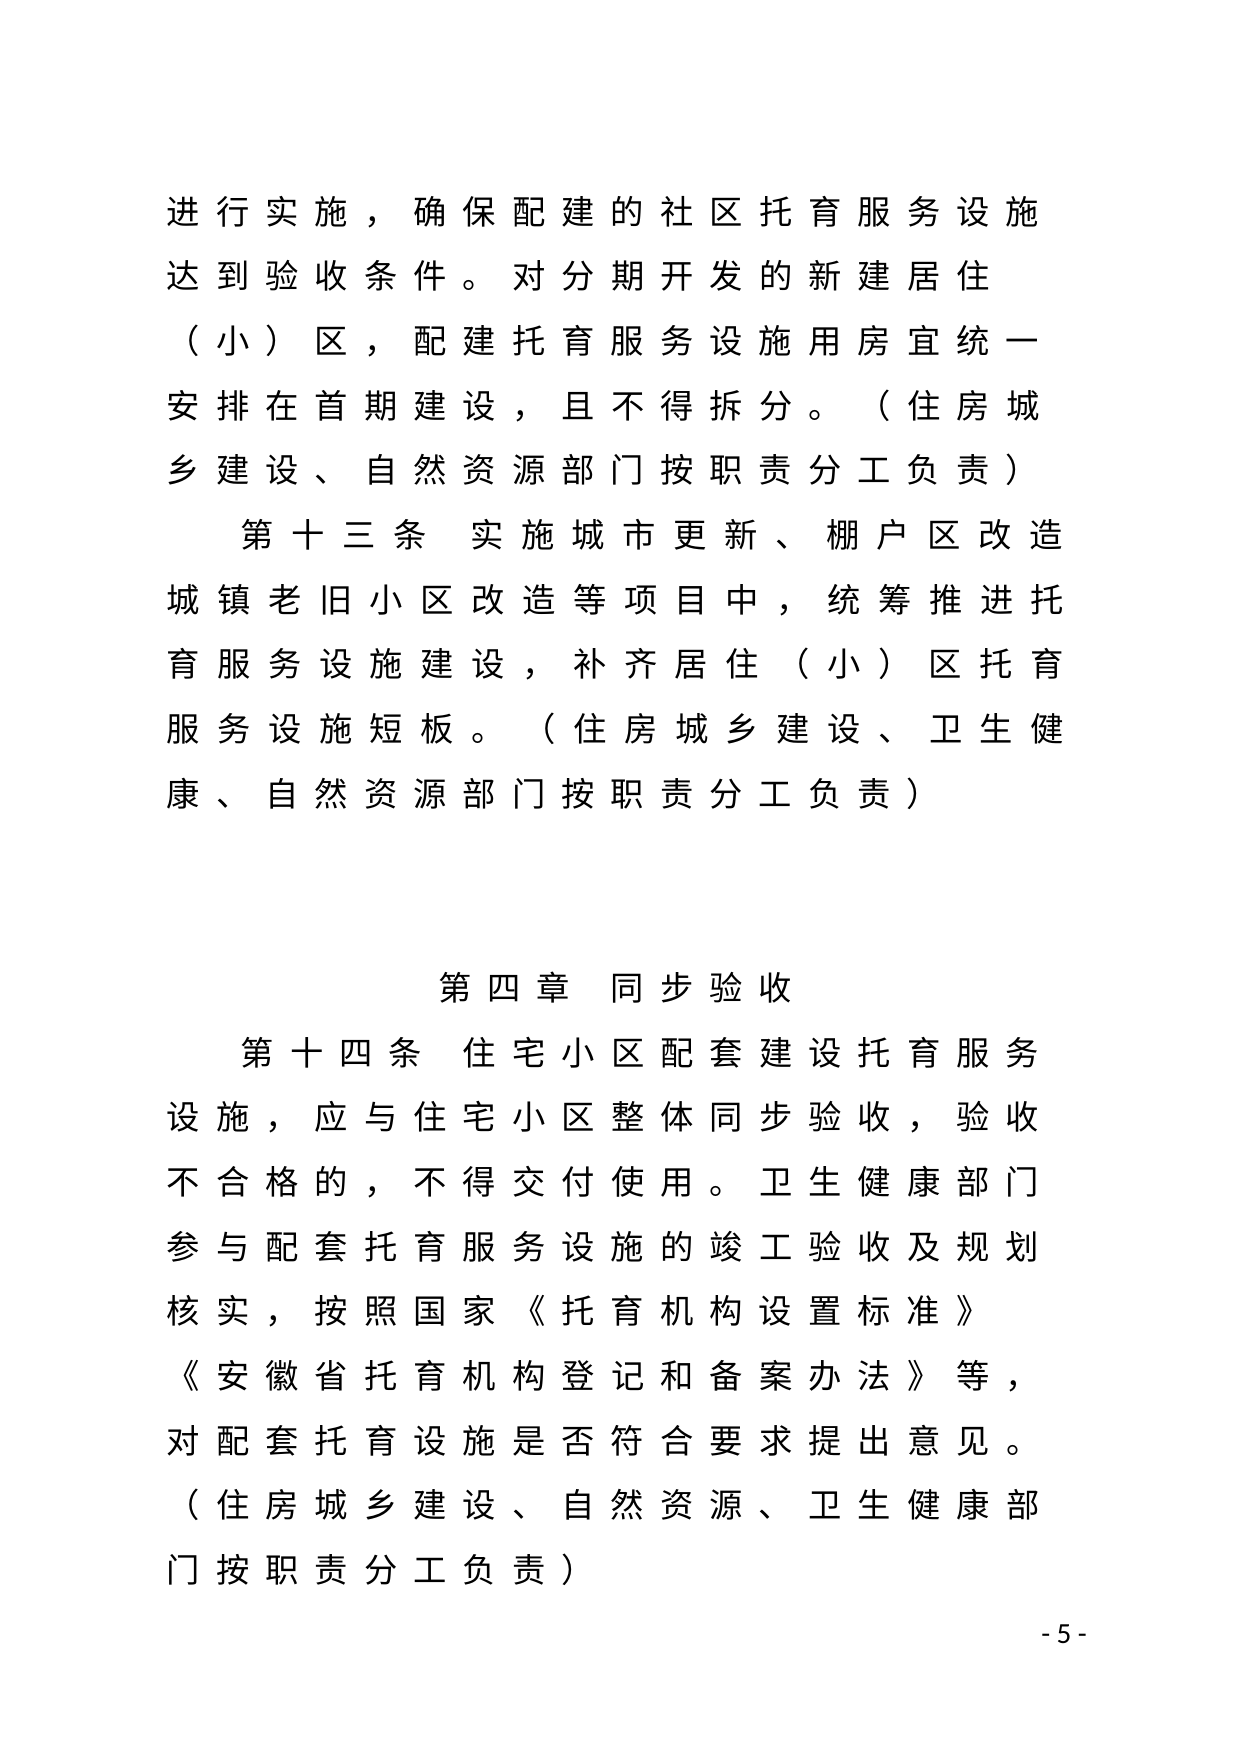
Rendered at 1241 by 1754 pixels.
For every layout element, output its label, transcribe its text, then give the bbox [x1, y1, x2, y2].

text 第十三条 实施城市更新、棚户区改造、城镇老旧小区改造等项目中，统筹推进托育服务设施建设，补齐居住（小）区托育服务设施短板。（住房城乡建设、卫生健康、自然资源部门按职责分工负责） [166, 501, 1080, 824]
text 第四章 同步验收 [166, 953, 1080, 1018]
text 第十四条 住宅小区配套建设托育服务设施，应与住宅小区整体同步验收，验收不合格的，不得交付使用。卫生健康部门参与配套托育服务设施的竣工验收及规划核实，按照国家《托育机构设置标准》《安徽省托育机构登记和备案办法》等，对配套托育设施是否符合要求提出意见。（住房城乡建设、自然资源、卫生健康部门按职责分工负责） [166, 1018, 1080, 1600]
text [166, 177, 1080, 501]
